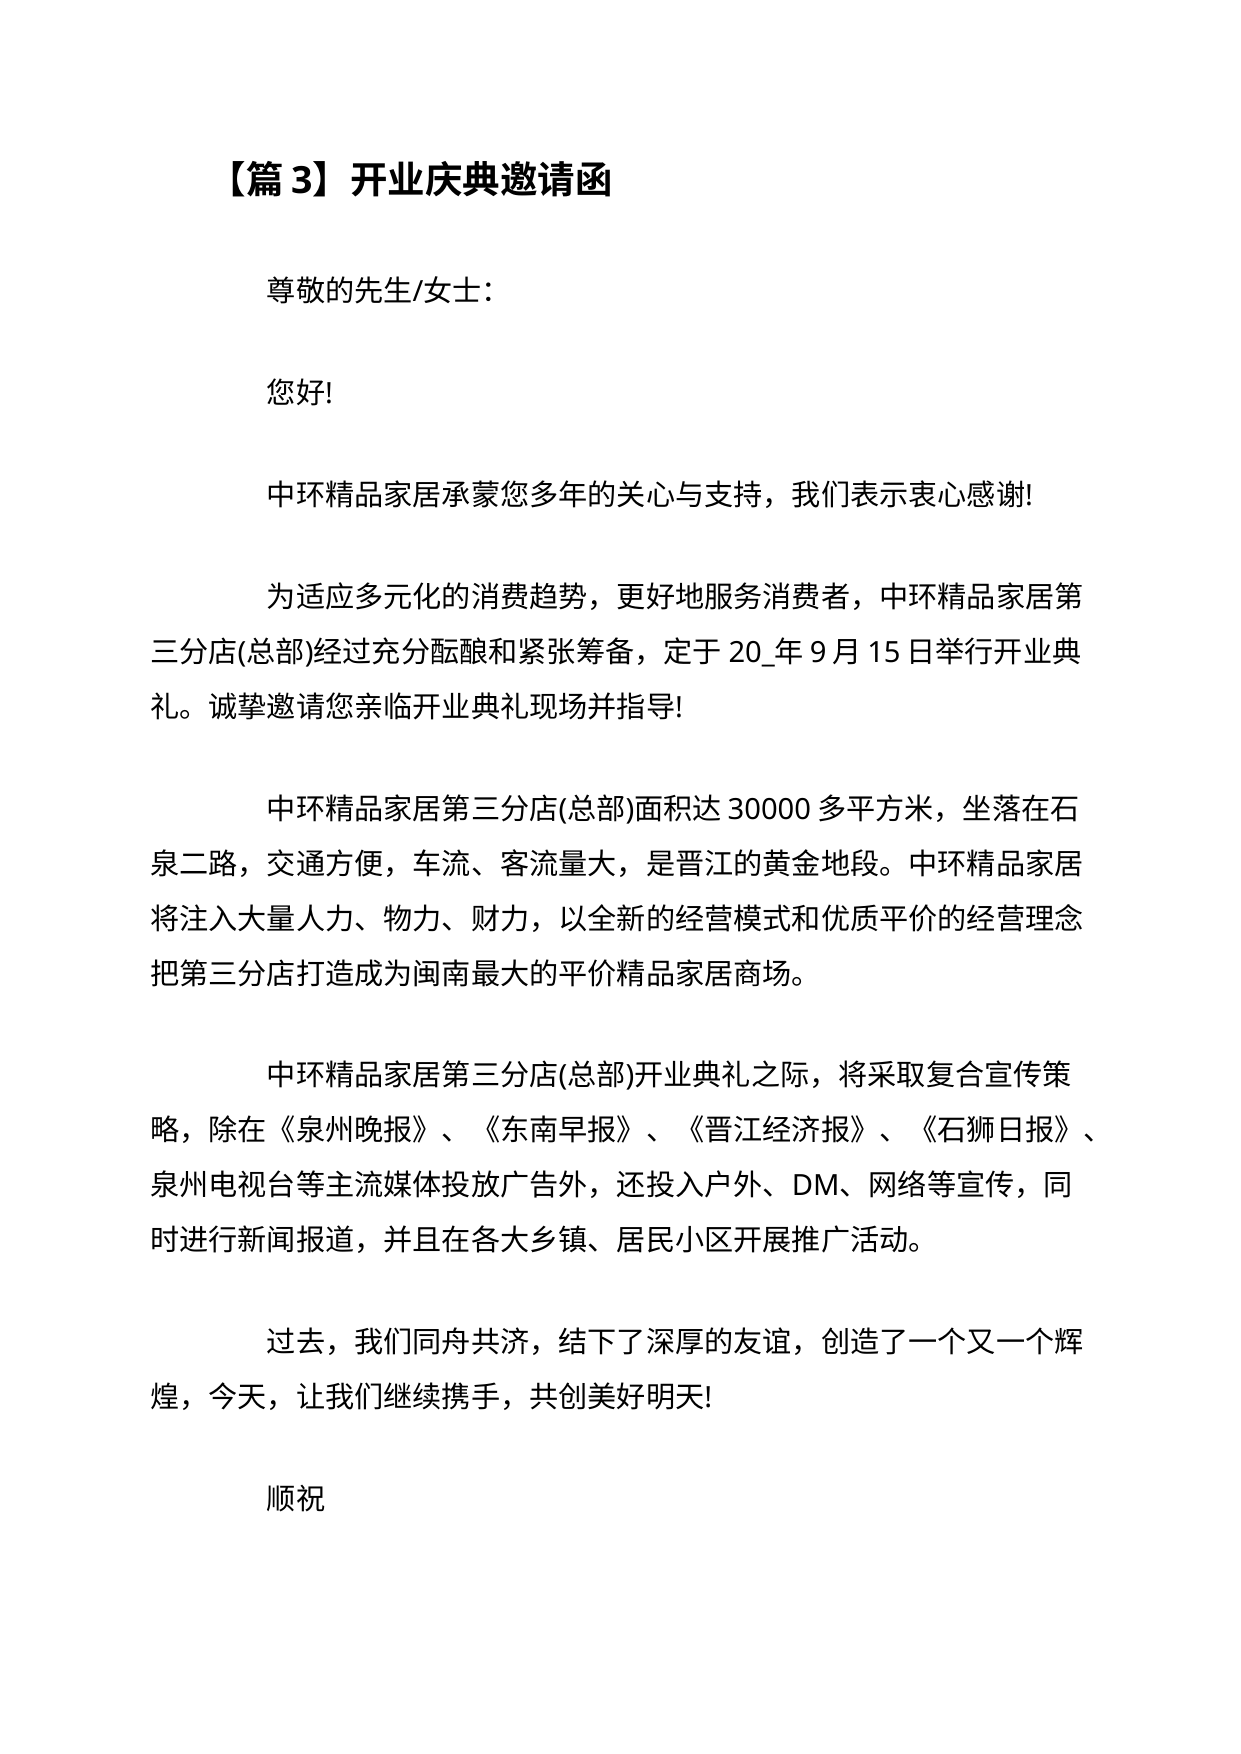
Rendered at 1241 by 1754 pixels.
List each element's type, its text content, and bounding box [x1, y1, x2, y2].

text 您好! [150, 369, 1090, 412]
text 中环精品家居第三分店(总部)开业典礼之际，将采取复合宣传策略，除在《泉州晚报》、《东南早报》、《晋江经济报》、《石狮日报》、泉州电视台等主流媒体投放广告外，还投入户外、DM、网络等宣传，同时进行新闻报道，并且在各大乡镇、居民小区开展推广活动。 [150, 1052, 1090, 1259]
text 中环精品家居第三分店(总部)面积达30000多平方米，坐落在石泉二路，交通方便，车流、客流量大，是晋江的黄金地段。中环精品家居将注入大量人力、物力、财力，以全新的经营模式和优质平价的经营理念把第三分店打造成为闽南最大的平价精品家居商场。 [150, 785, 1090, 992]
text 【篇3】开业庆典邀请函 [150, 150, 1090, 204]
text 为适应多元化的消费趋势，更好地服务消费者，中环精品家居第三分店(总部)经过充分酝酿和紧张筹备，定于 20_年9月15日举行开业典礼。诚挚邀请您亲临开业典礼现场并指导! [150, 573, 1090, 726]
text 过去，我们同舟共济，结下了深厚的友谊，创造了一个又一个辉煌，今天，让我们继续携手，共创美好明天! [150, 1319, 1090, 1416]
text 顺祝 [150, 1476, 1090, 1518]
text 中环精品家居承蒙您多年的关心与支持，我们表示衷心感谢! [150, 472, 1090, 514]
text 尊敬的先生/女士： [150, 268, 1090, 310]
